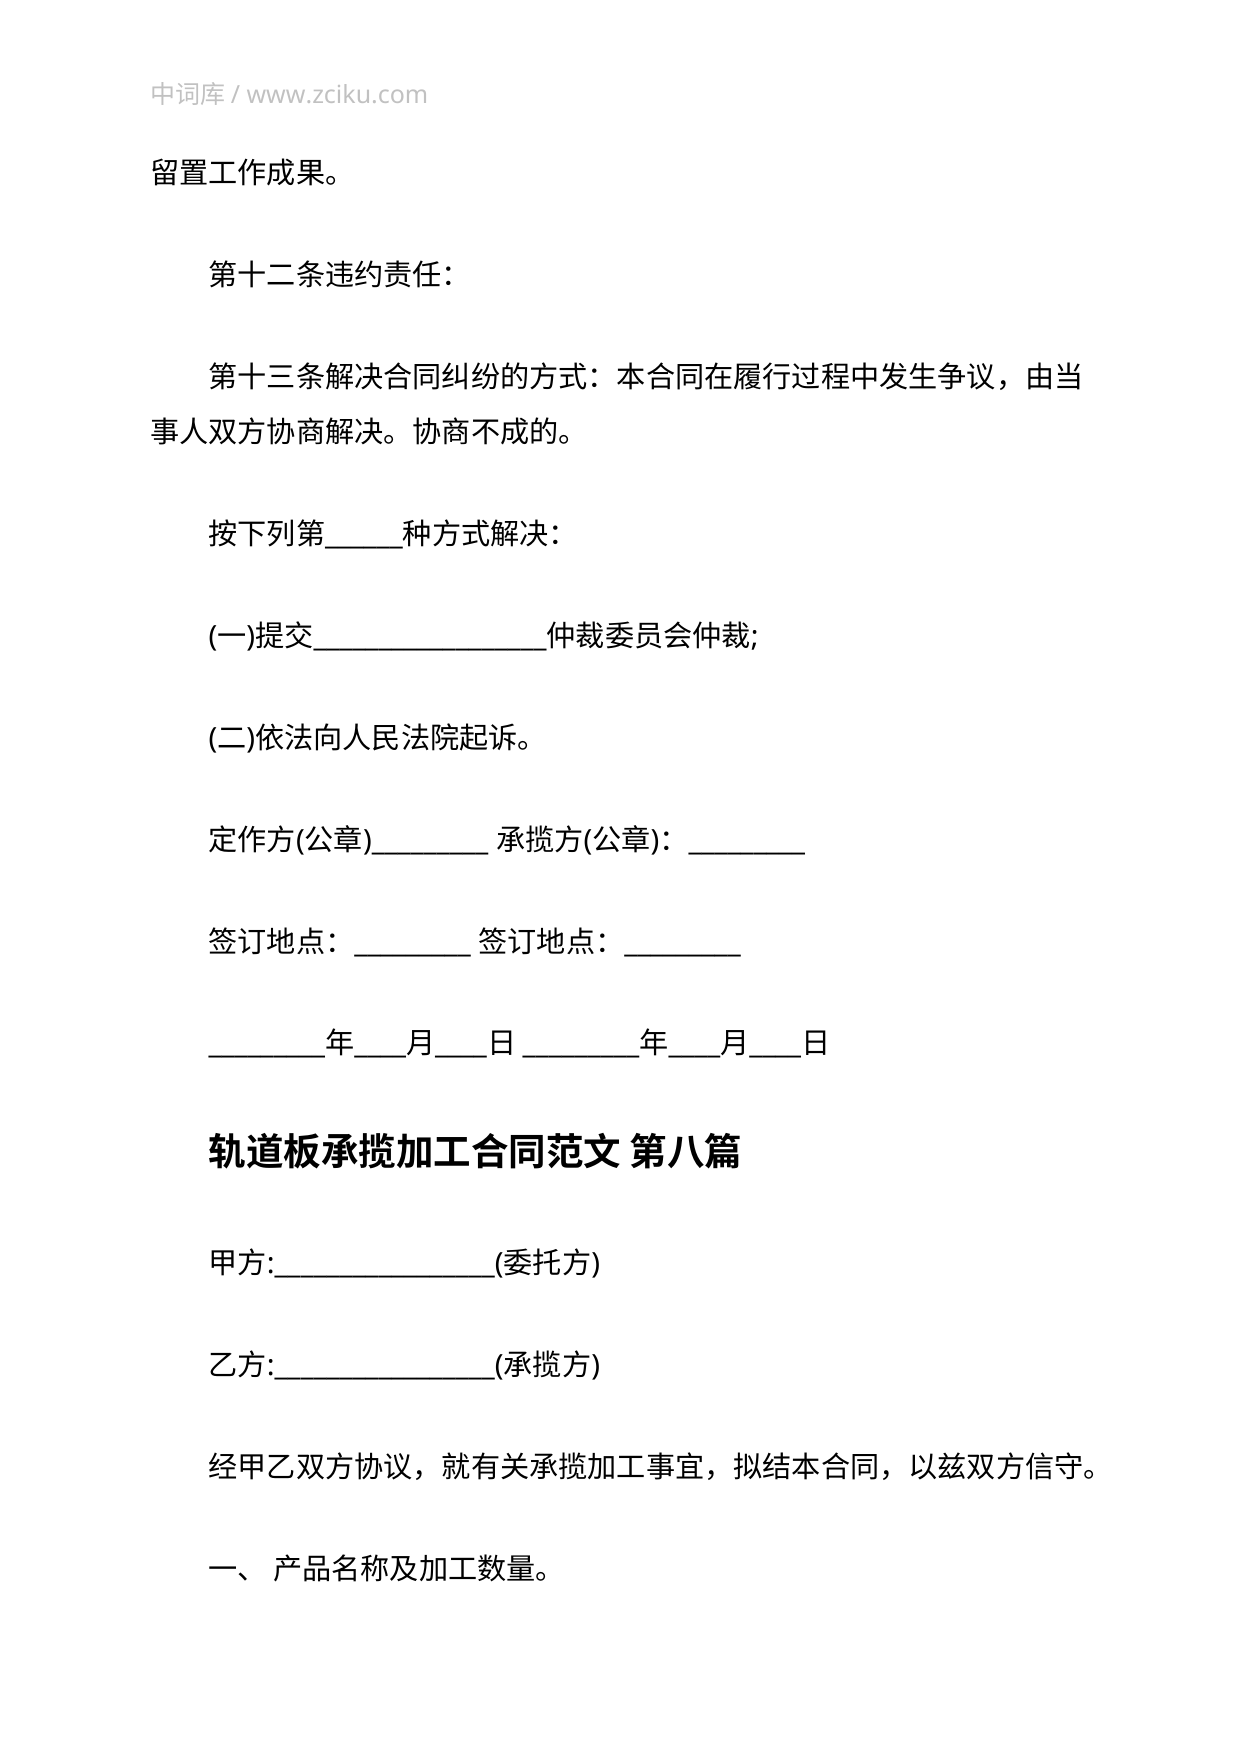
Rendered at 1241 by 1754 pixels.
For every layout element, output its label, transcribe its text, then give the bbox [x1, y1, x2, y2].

text 签订地点：_________ 签订地点：_________ [150, 918, 1090, 961]
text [150, 150, 1090, 192]
text (二)依法向人民法院起诉。 [150, 714, 1090, 757]
text 乙方:_________________(承揽方) [150, 1341, 1090, 1384]
text 第十三条解决合同纠纷的方式：本合同在履行过程中发生争议，由当事人双方协商解决。协商不成的。 [150, 353, 1090, 451]
text (一)提交__________________仲裁委员会仲裁; [150, 612, 1090, 654]
text 第十二条违约责任： [150, 252, 1090, 294]
text 甲方:_________________(委托方) [150, 1239, 1090, 1282]
text 经甲乙双方协议，就有关承揽加工事宜，拟结本合同，以兹双方信守。 [150, 1443, 1090, 1486]
text 轨道板承揽加工合同范文 第八篇 [150, 1122, 1090, 1176]
text 定作方(公章)_________ 承揽方(公章)：_________ [150, 816, 1090, 858]
text 一、 产品名称及加工数量。 [150, 1545, 1090, 1587]
text 按下列第______种方式解决： [150, 510, 1090, 553]
text _________年____月____日 _________年____月____日 [150, 1020, 1090, 1062]
